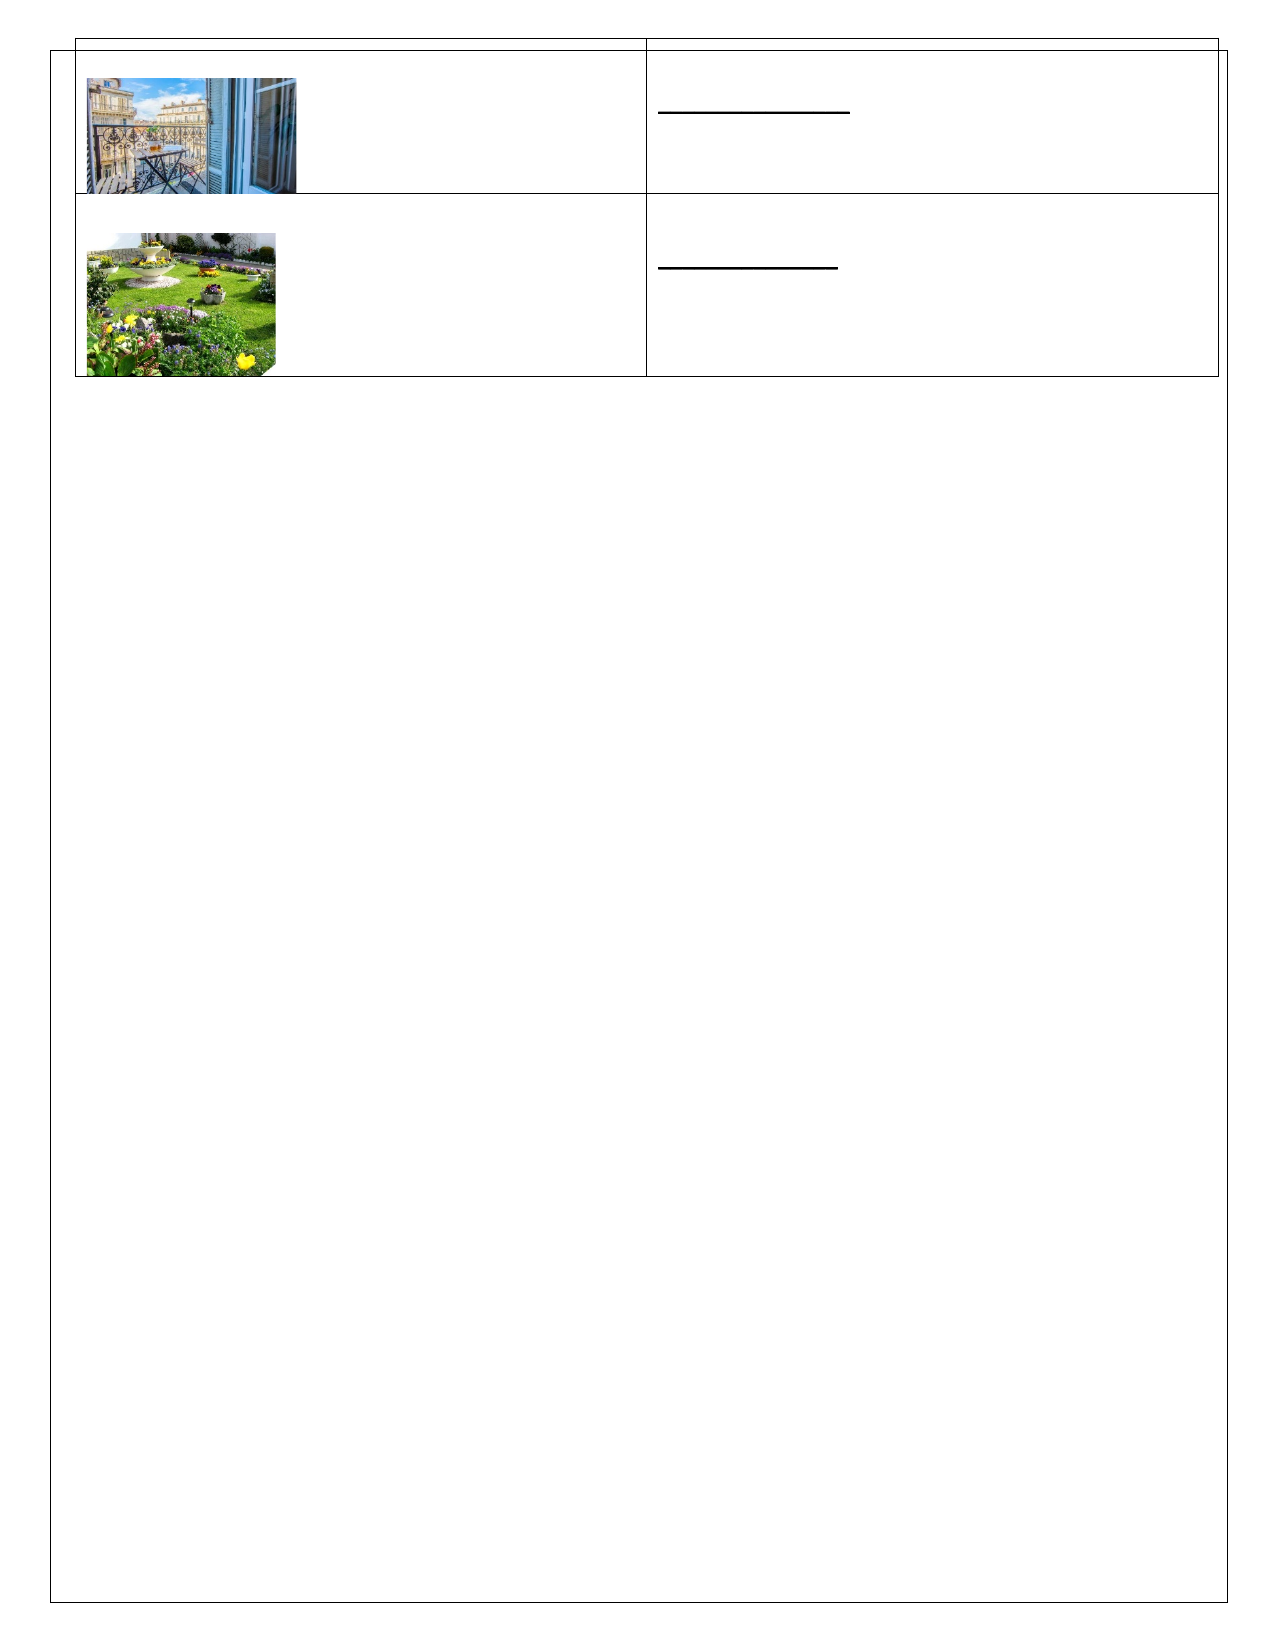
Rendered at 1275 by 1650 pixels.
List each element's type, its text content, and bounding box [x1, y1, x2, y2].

picture [86, 78, 297, 194]
table_header ________________ [647, 51, 1218, 193]
table_header [76, 51, 646, 193]
table_cell _______________ [647, 194, 1218, 376]
table_cell [76, 194, 646, 376]
table_header [76, 39, 646, 50]
picture [86, 233, 276, 376]
